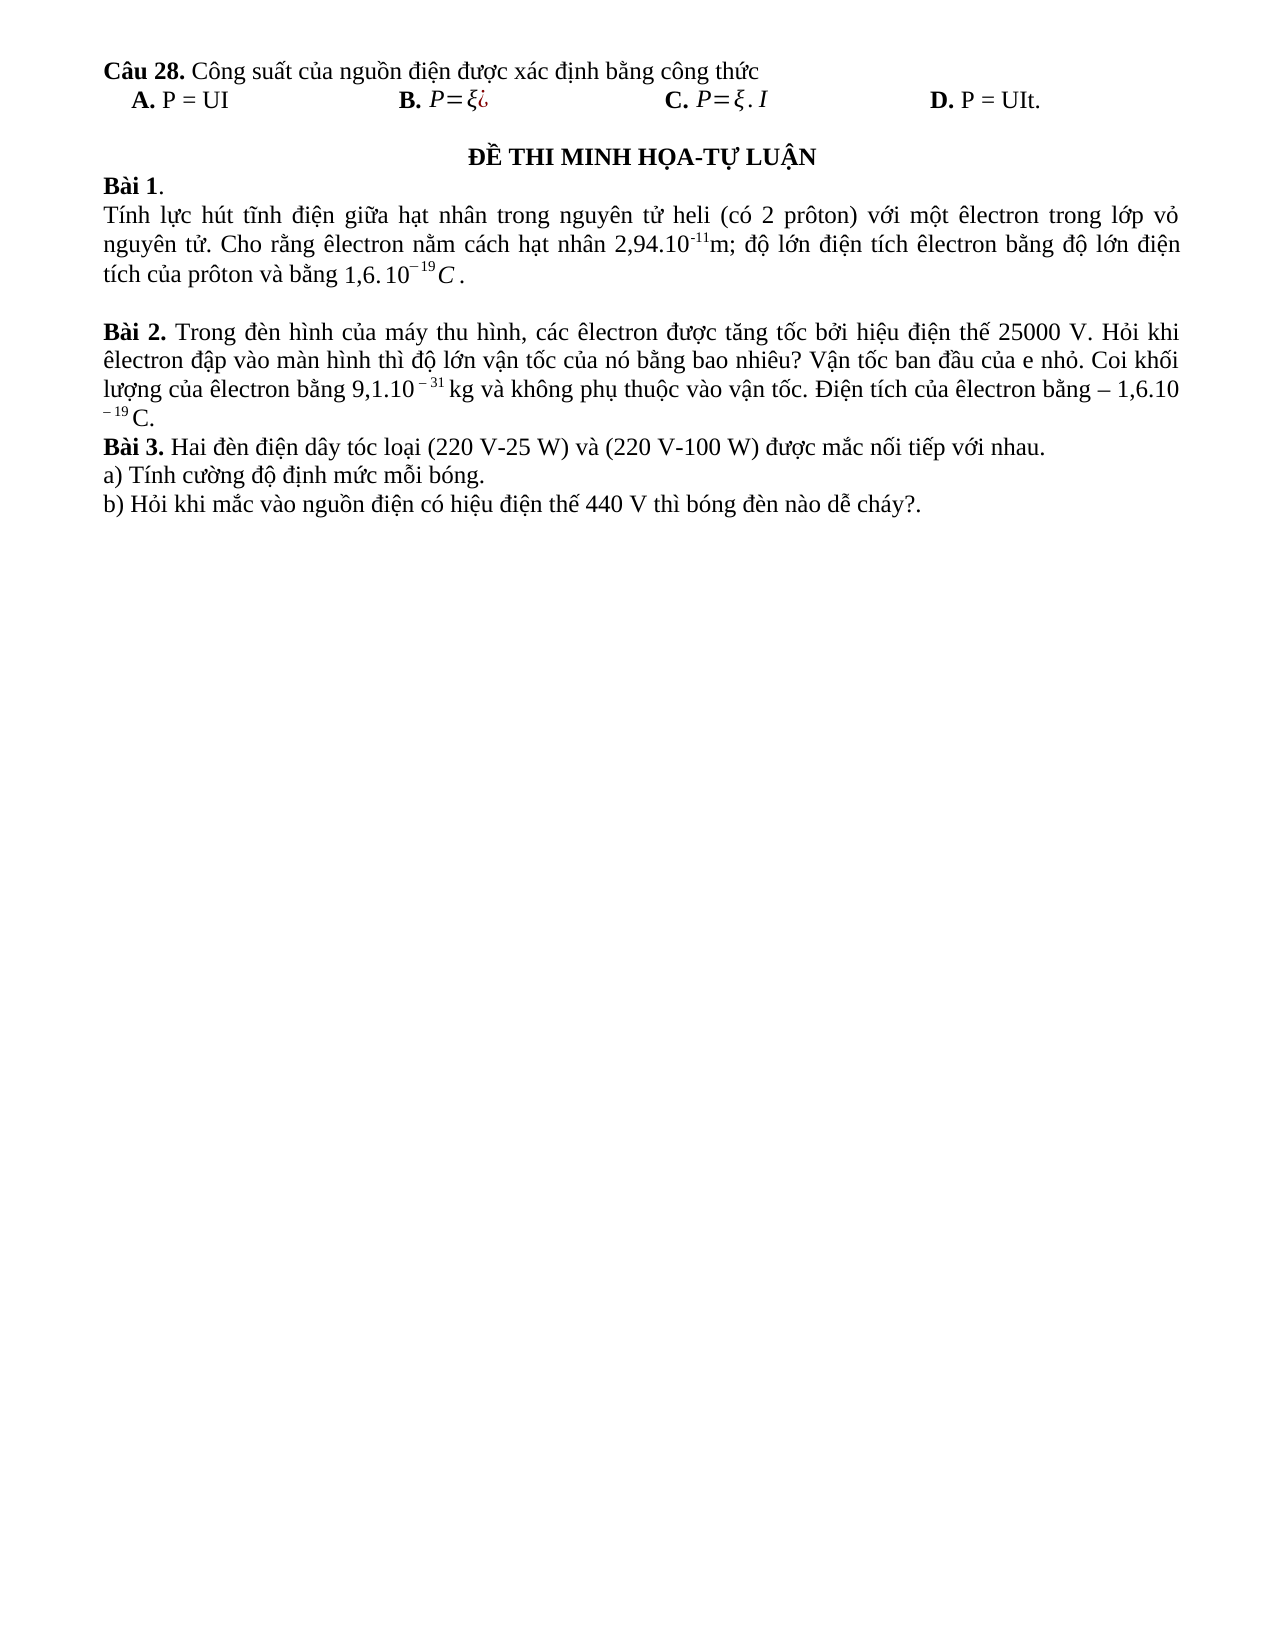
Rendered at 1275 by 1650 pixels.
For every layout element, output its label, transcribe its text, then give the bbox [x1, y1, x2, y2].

text Câu 28. Công suất của nguồn điện được xác định bằng công thức [103, 56, 1181, 85]
text a) Tính cường độ định mức mỗi bóng. [103, 460, 1181, 489]
text Bài 2. Trong đèn hình của máy thu hình, các êlectron được tăng tốc bởi hiệu điện thế 25000 V. Hỏi khi êlectron đập vào màn hình thì độ lớn vận tốc của nó bằng bao nhiêu? Vận tốc ban đầu của e nhỏ. Coi khối lượng của êlectron bằng 9,1.10 – 31 kg và không phụ thuộc vào vận tốc. Điện tích của êlectron bằng – 1,6.10 – 19 C. [103, 317, 1181, 432]
text A. P = UI B. C. D. P = UIt. [103, 85, 1181, 114]
text ĐỀ THI MINH HỌA-TỰ LUẬN [103, 142, 1181, 171]
text Bài 1. [103, 171, 1181, 200]
text b) Hỏi khi mắc vào nguồn điện có hiệu điện thế 440 V thì bóng đèn nào dễ cháy?. [103, 489, 1181, 518]
text Bài 3. Hai đèn điện dây tóc loại (220 V-25 W) và (220 V-100 W) được mắc nối tiếp với nhau. [103, 432, 1181, 460]
text Tính lực hút tĩnh điện giữa hạt nhân trong nguyên tử heli (có 2 prôton) với một êlectron trong lớp vỏ nguyên tử. Cho rằng êlectron nằm cách hạt nhân 2,94.10-11m; độ lớn điện tích êlectron bằng độ lớn điện tích của prôton và bằng [103, 200, 1181, 289]
